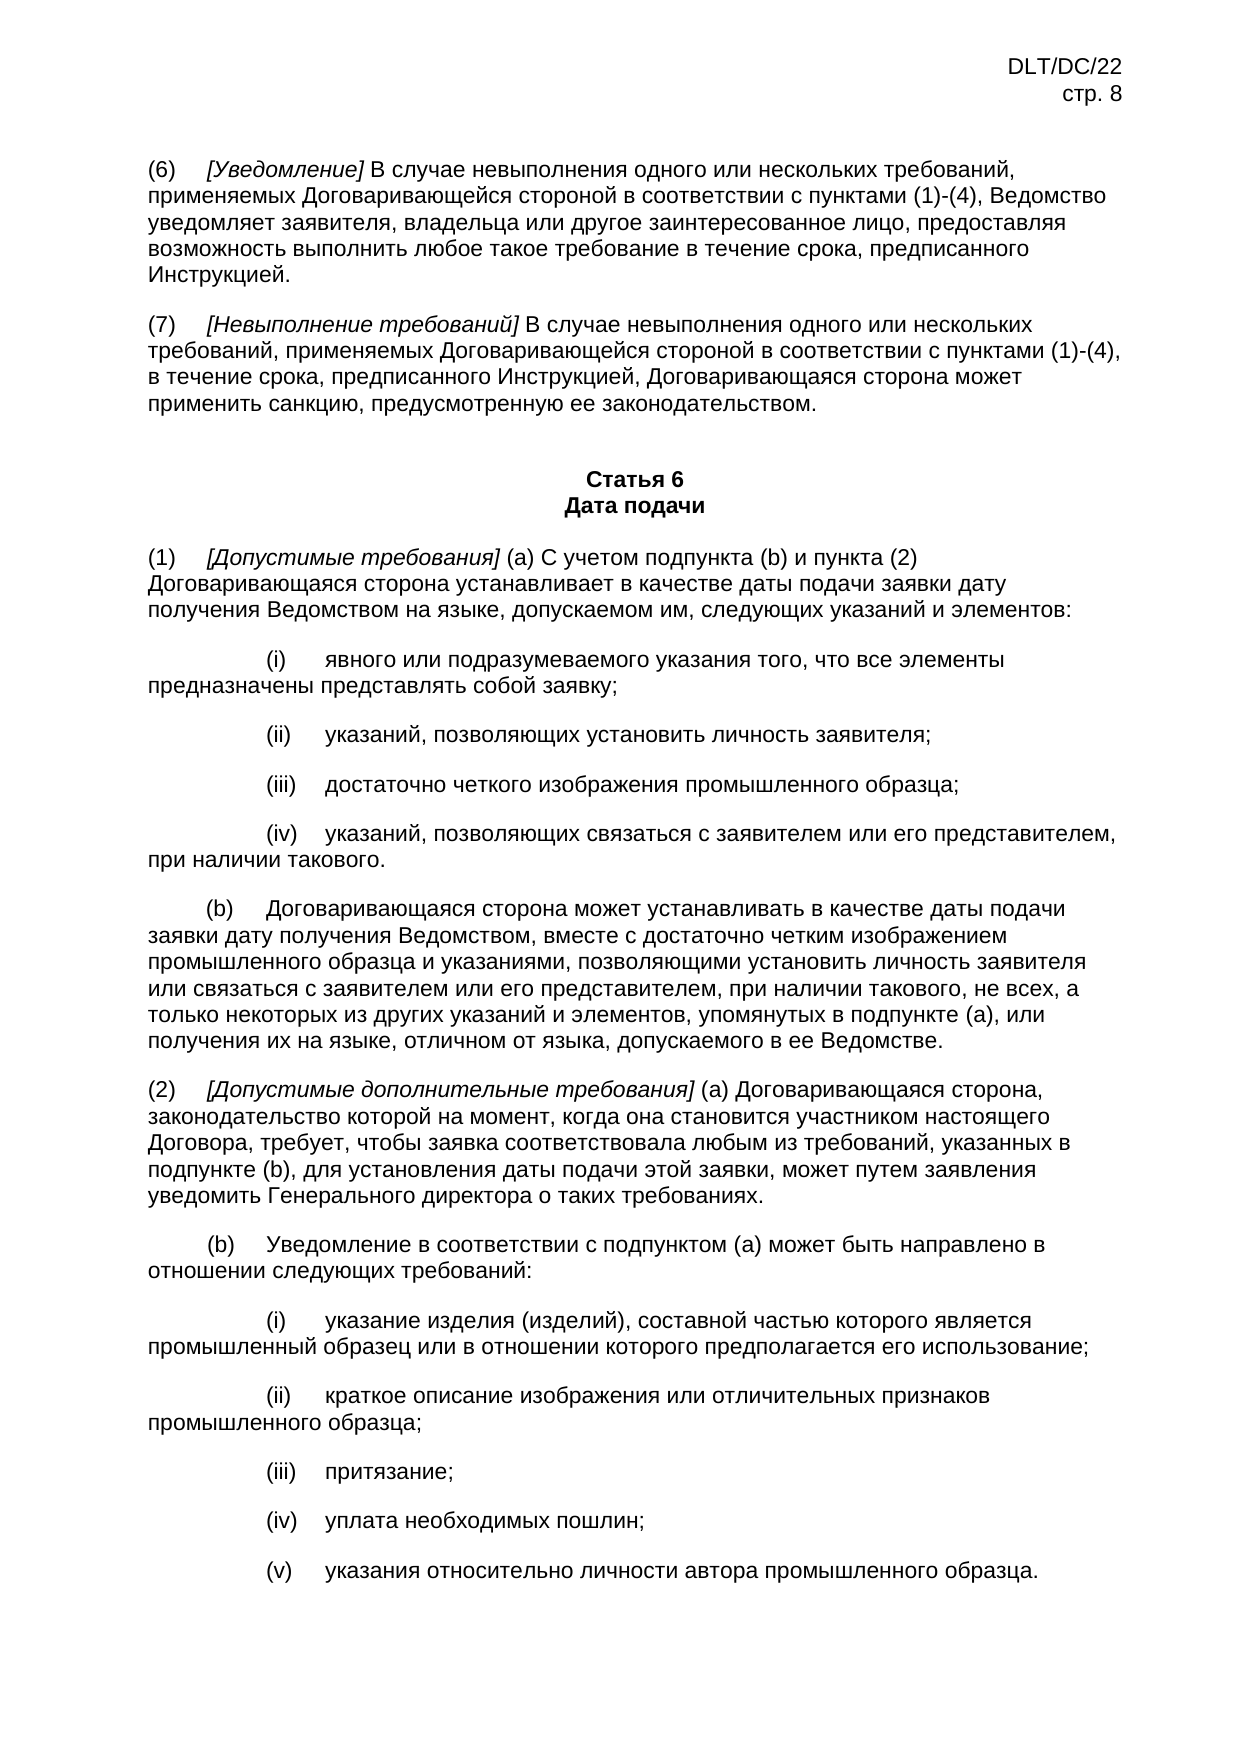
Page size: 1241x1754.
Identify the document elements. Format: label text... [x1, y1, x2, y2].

list краткое описание изображения или отличительных признаков промышленного образца; [148, 1382, 1122, 1435]
list указаний, позволяющих установить личность заявителя; [148, 721, 1122, 748]
list указаний, позволяющих связаться с заявителем или его представителем, при наличии такового. [148, 820, 1122, 872]
list Договаривающаяся сторона может устанавливать в качестве даты подачи заявки дату получения Ведомством, вместе с достаточно четким изображением промышленного образца и указаниями, позволяющими установить личность заявителя или связаться с заявителем или его представителем, при наличии такового, не всех, а только некоторых из других указаний и элементов, упомянутых в подпункте (a), или получения их на языке, отличном от языка, допускаемого в ее Ведомстве. [148, 895, 1122, 1053]
list указания относительно личности автора промышленного образца. [148, 1557, 1122, 1583]
list [Уведомление] В случае невыполнения одного или нескольких требований, применяемых Договаривающейся стороной в соответствии с пунктами (1)-(4), Ведомство уведомляет заявителя, владельца или другое заинтересованное лицо, предоставляя возможность выполнить любое такое требование в течение срока, предписанного Инструкцией. [148, 156, 1122, 288]
list уплата необходимых пошлин; [148, 1507, 1122, 1534]
list явного или подразумеваемого указания того, что все элементы предназначены представлять собой заявку; [148, 646, 1122, 698]
subtitle Статья 6 Дата подачи [148, 466, 1122, 519]
list [Допустимые требования] (a) С учетом подпункта (b) и пункта (2) Договаривающаяся сторона устанавливает в качестве даты подачи заявки дату получения Ведомством на языке, допускаемом им, следующих указаний и элементов: [148, 544, 1122, 623]
list притязание; [148, 1458, 1122, 1484]
list Уведомление в соответствии с подпунктом (a) может быть направлено в отношении следующих требований: [148, 1231, 1122, 1284]
text (2) [Допустимые дополнительные требования] (a) Договаривающаяся сторона, законодательство которой на момент, когда она становится участником настоящего Договора, требует, чтобы заявка соответствовала любым из требований, указанных в подпункте (b), для установления даты подачи этой заявки, может путем заявления уведомить Генерального директора о таких требованиях. [148, 1076, 1122, 1208]
list указание изделия (изделий), составной частью которого является промышленный образец или в отношении которого предполагается его использование; [148, 1307, 1122, 1359]
list достаточно четкого изображения промышленного образца; [148, 771, 1122, 797]
list [Невыполнение требований] В случае невыполнения одного или нескольких требований, применяемых Договаривающейся стороной в соответствии с пунктами (1)-(4), в течение срока, предписанного Инструкцией, Договаривающаяся сторона может применить санкцию, предусмотренную ее законодательством. [148, 311, 1122, 416]
